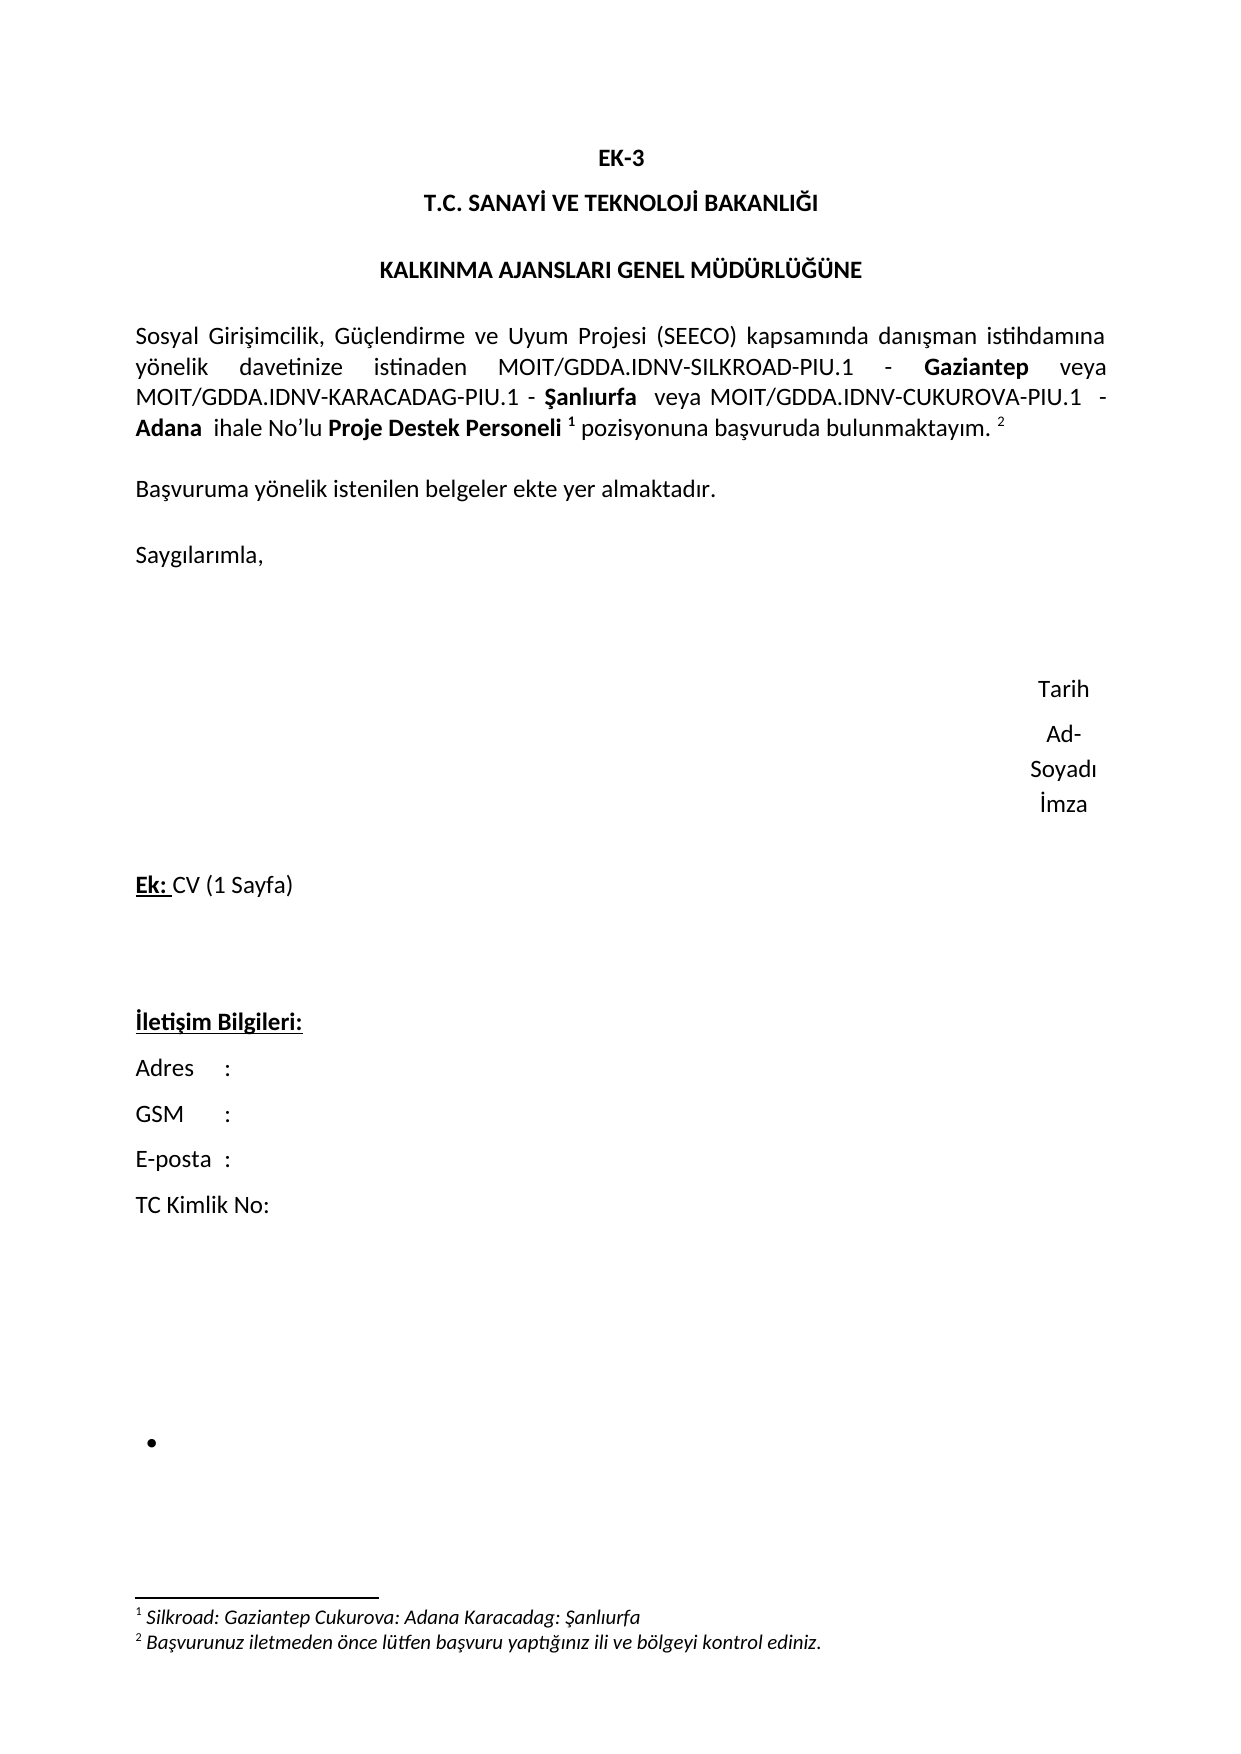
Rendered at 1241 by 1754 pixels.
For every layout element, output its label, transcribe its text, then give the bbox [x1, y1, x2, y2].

text GSM : [135, 1098, 1107, 1128]
text T.C. SANAYİ VE TEKNOLOJİ BAKANLIĞI [135, 187, 1107, 218]
text KALKINMA AJANSLARI GENEL MÜDÜRLÜĞÜNE [135, 254, 1107, 284]
text EK-3 [135, 142, 1107, 172]
text Sosyal Girişimcilik, Güçlendirme ve Uyum Projesi (SEECO) kapsamında danışman istihdamına yönelik davetinize istinaden MOIT/GDDA.IDNV-SILKROAD-PIU.1 - Gaziantep veya MOIT/GDDA.IDNV-KARACADAG-PIU.1 - Şanlıurfa veya MOIT/GDDA.IDNV-CUKUROVA-PIU.1 - Adana ihale No’lu Proje Destek Personeli pozisyonuna başvuruda bulunmaktayım. [135, 321, 1107, 443]
text Saygılarımla, [135, 540, 1107, 570]
text Tarih [1020, 673, 1107, 703]
text E-posta : [135, 1144, 1107, 1174]
text Ad-Soyadı [1020, 718, 1107, 784]
text Adres : [135, 1052, 1107, 1083]
text Başvuruma yönelik istenilen belgeler ekte yer almaktadır. [135, 473, 1107, 504]
text İletişim Bilgileri: [135, 1006, 1107, 1037]
text Ek: CV (1 Sayfa) [135, 869, 1107, 900]
text İmza [1020, 788, 1107, 819]
text TC Kimlik No: [135, 1189, 1107, 1220]
